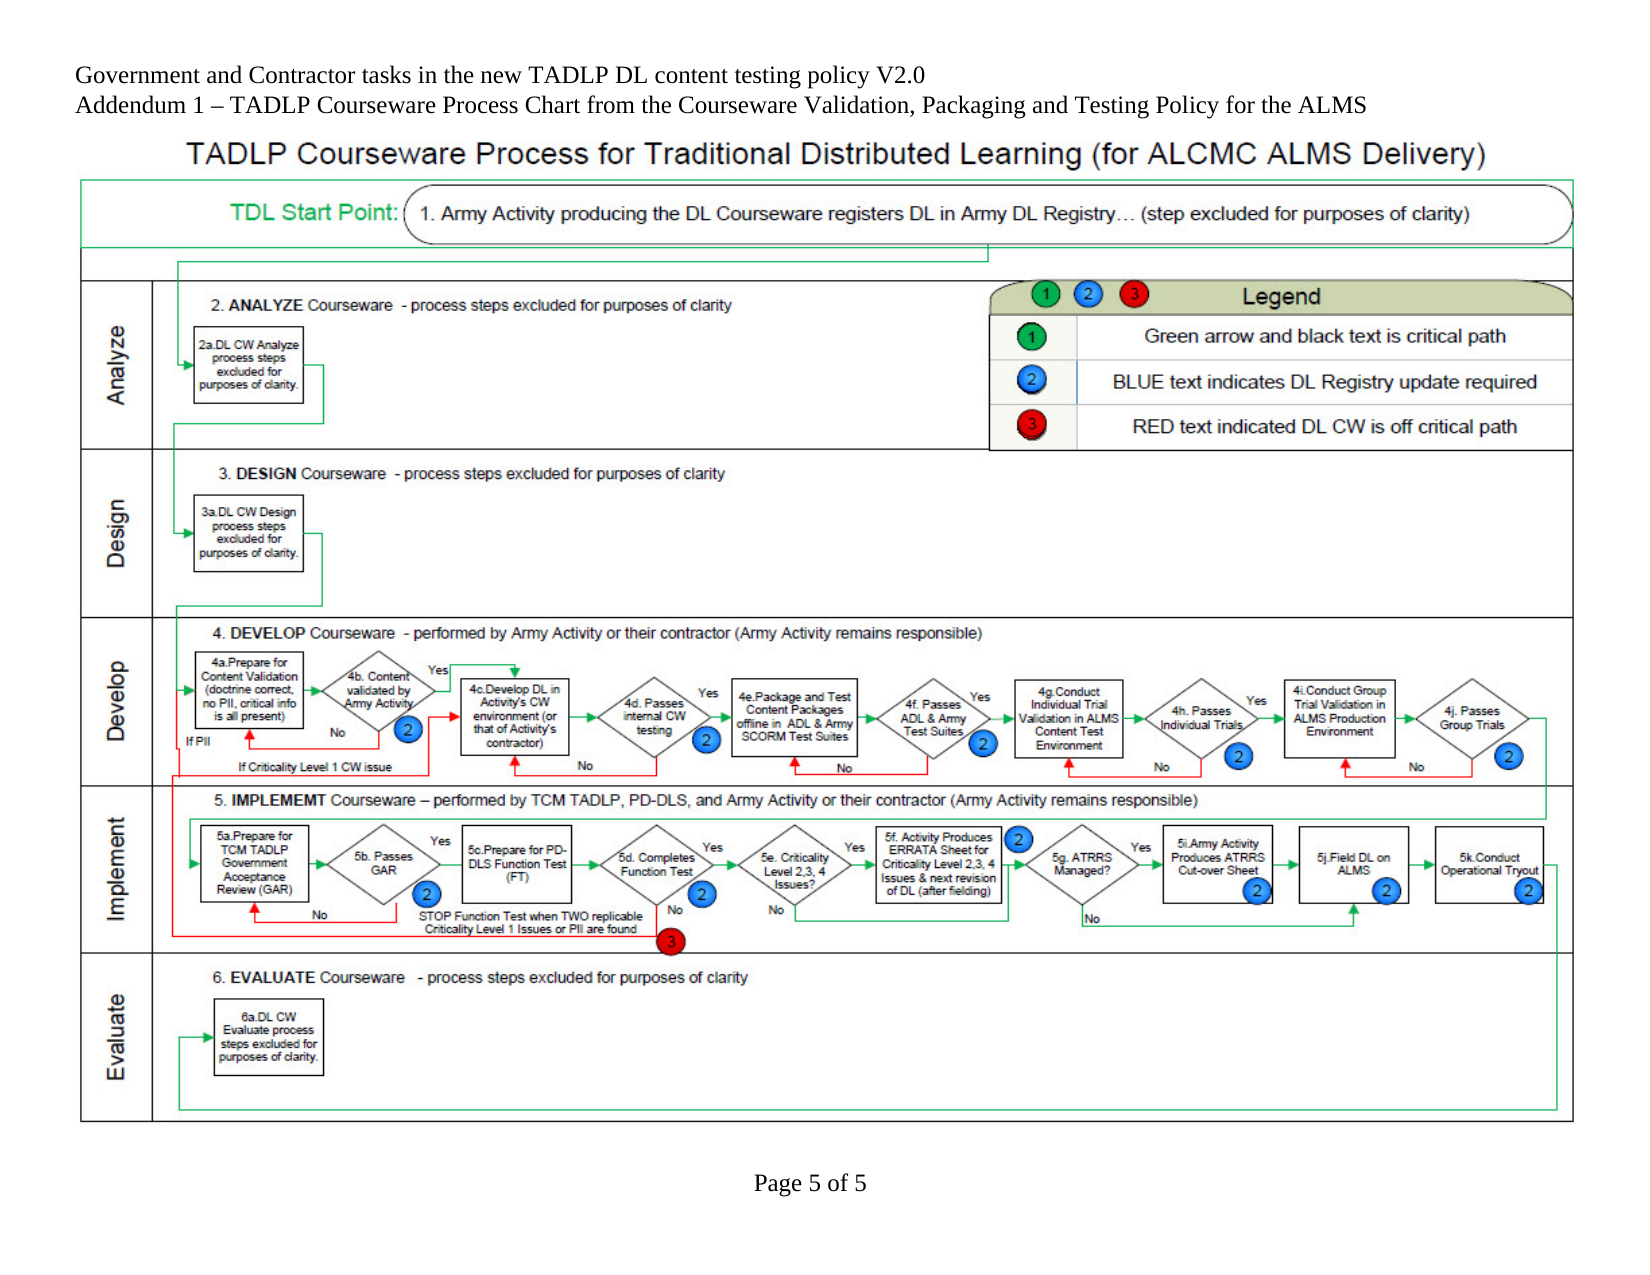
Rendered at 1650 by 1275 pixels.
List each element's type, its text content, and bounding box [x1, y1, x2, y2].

picture [75, 140, 1578, 1125]
text Addendum 1 – TADLP Courseware Process Chart from the Courseware Validation, Packaging and Testing Policy for the ALMS [75, 90, 1545, 119]
